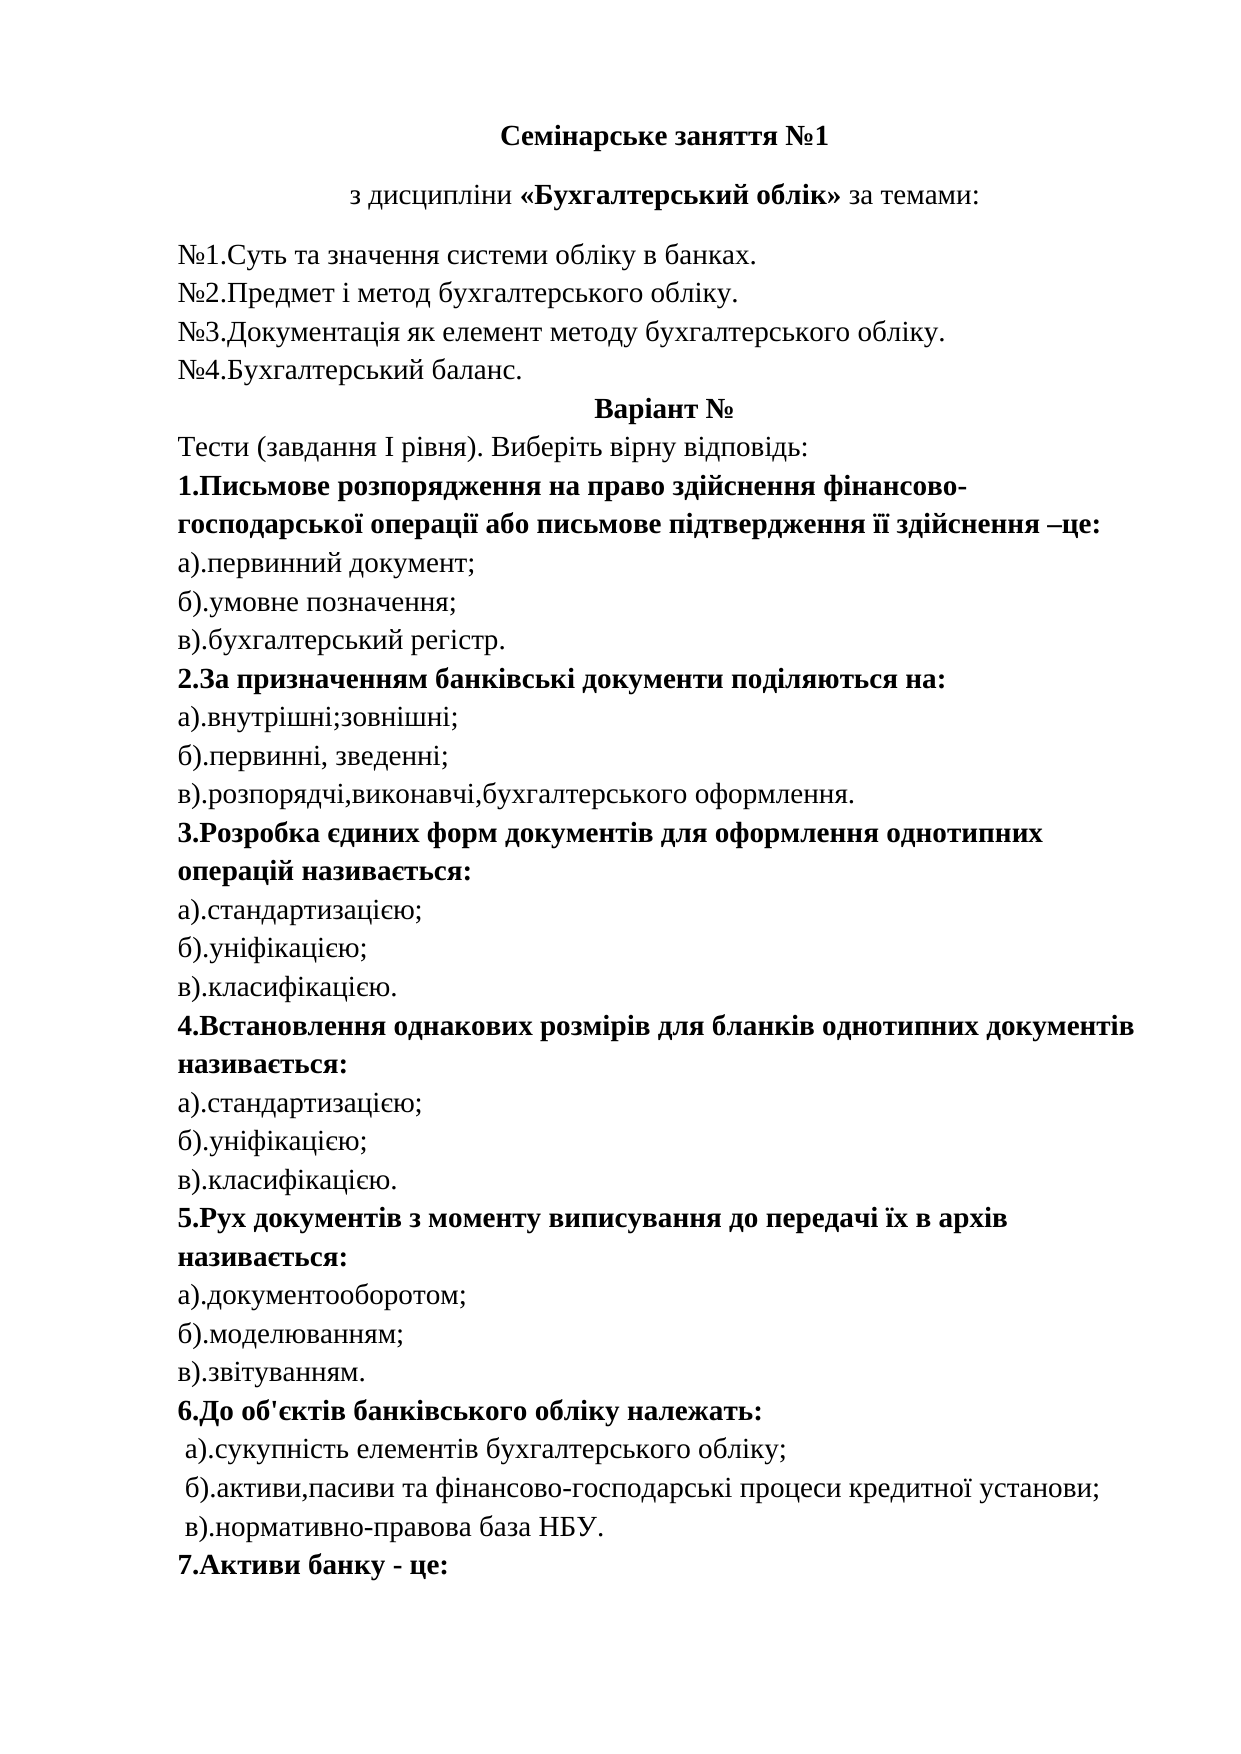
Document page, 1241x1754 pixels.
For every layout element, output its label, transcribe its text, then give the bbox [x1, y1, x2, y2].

text в).розпорядчі,виконавчі,бухгалтерського оформлення. [177, 776, 1152, 810]
text №2.Предмет і метод бухгалтерського обліку. [177, 275, 1152, 309]
text а).сукупність елементів бухгалтерського обліку; [177, 1432, 1152, 1465]
text б).первинні, зведенні; [177, 738, 1152, 771]
text №1.Суть та значення системи обліку в банках. [177, 237, 1152, 270]
text 7.Активи банку - це: [177, 1547, 1152, 1581]
text в).нормативно-правова база НБУ. [177, 1509, 1152, 1542]
text №4.Бухгалтерський баланс. [177, 352, 1152, 386]
text 2.За призначенням банківські документи поділяються на: [177, 661, 1152, 694]
text 6.До об'єктів банківського обліку належать: [177, 1393, 1152, 1427]
text 3.Розробка єдиних форм документів для оформлення однотипних операцій називається: [177, 815, 1152, 887]
text б).уніфікацією; [177, 931, 1152, 964]
text з дисципліни «Бухгалтерський облік» за темами: [177, 177, 1152, 211]
text №3.Документація як елемент методу бухгалтерського обліку. [177, 314, 1152, 347]
text б).моделюванням; [177, 1316, 1152, 1349]
text в).класифікацією. [177, 969, 1152, 1003]
text Варіант № [177, 391, 1152, 424]
text а).документооборотом; [177, 1277, 1152, 1311]
text а).стандартизацією; [177, 892, 1152, 926]
text Тести (завдання I рівня). Виберіть вірну відповідь: [177, 429, 1152, 463]
text а).стандартизацією; [177, 1085, 1152, 1118]
text б).умовне позначення; [177, 584, 1152, 617]
text в).бухгалтерський регістр. [177, 622, 1152, 656]
text б).уніфікацією; [177, 1123, 1152, 1157]
text в).звітуванням. [177, 1354, 1152, 1388]
text б).активи,пасиви та фінансово-господарські процеси кредитної установи; [177, 1470, 1152, 1504]
text Семінарське заняття №1 [177, 118, 1152, 152]
text 5.Рух документів з моменту виписування до передачі їх в архів називається: [177, 1200, 1152, 1272]
text в).класифікацією. [177, 1162, 1152, 1195]
text 1.Письмове розпорядження на право здійснення фінансово-господарської операції або письмове підтвердження її здійснення –це: [177, 468, 1152, 540]
text 4.Встановлення однакових розмірів для бланків однотипних документів називається: [177, 1008, 1152, 1080]
text а).внутрішні;зовнішні; [177, 699, 1152, 733]
text а).первинний документ; [177, 545, 1152, 579]
